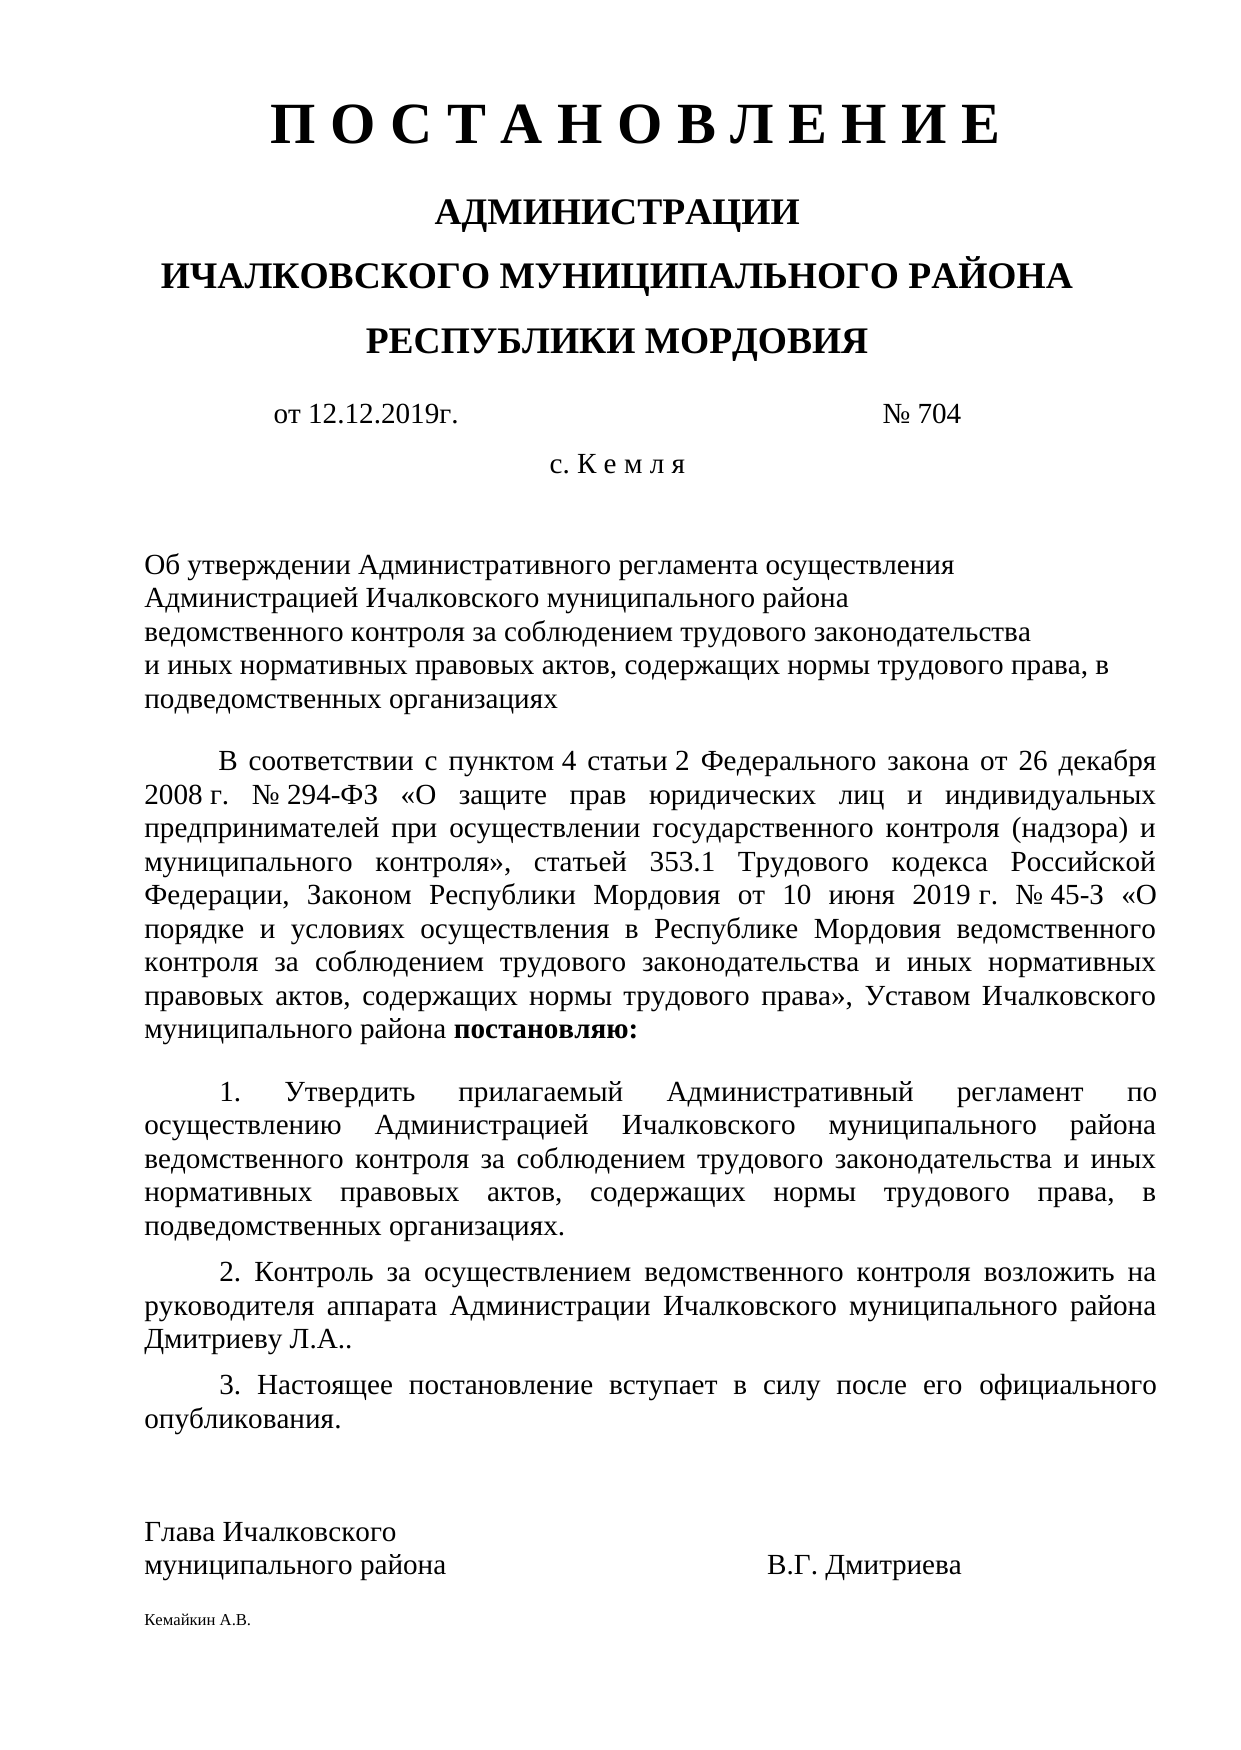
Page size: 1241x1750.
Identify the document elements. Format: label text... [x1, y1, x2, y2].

text 2. Контроль за осуществлением ведомственного контроля возложить на руководителя аппарата Администрации Ичалковского муниципального района Дмитриеву Л.А.. [144, 1254, 1157, 1355]
text с. К е м л я [77, 446, 1157, 480]
text 3. Настоящее постановление вступает в силу после его официального опубликования. [144, 1367, 1157, 1434]
subtitle ведомственного контроля за соблюдением трудового законодательства [144, 614, 1157, 647]
text АДМИНИСТРАЦИИ [77, 189, 1157, 232]
subtitle Об утверждении Административного регламента осуществления Администрацией Ичалковского муниципального района [144, 547, 1157, 614]
text П О С Т А Н О В Л Е Н И Е [114, 89, 1157, 156]
text В соответствии с пунктом 4 статьи 2 Федерального закона от 26 декабря 2008 г. № 294-ФЗ «О защите прав юридических лиц и индивидуальных предпринимателей при осуществлении государственного контроля (надзора) и муниципального контроля», статьей 353.1 Трудового кодекса Российской Федерации, Законом Республики Мордовия от 10 июня 2019 г. № 45-З «О порядке и условиях осуществления в Республике Мордовия ведомственного контроля за соблюдением трудового законодательства и иных нормативных правовых актов, содержащих нормы трудового права», Уставом Ичалковского муниципального района постановляю: [144, 743, 1157, 1045]
text ИЧАЛКОВСКОГО МУНИЦИПАЛЬНОГО РАЙОНА РЕСПУБЛИКИ МОРДОВИЯ [77, 254, 1157, 362]
text 1. Утвердить прилагаемый Административный регламент по осуществлению Администрацией Ичалковского муниципального района ведомственного контроля за соблюдением трудового законодательства и иных нормативных правовых актов, содержащих нормы трудового права, в подведомственных организациях. [144, 1074, 1157, 1242]
subtitle и иных нормативных правовых актов, содержащих нормы трудового права, в подведомственных организациях [144, 647, 1157, 714]
text от 12.12.2019г. № 704 [77, 396, 1157, 429]
text муниципального района В.Г. Дмитриева [144, 1547, 1157, 1581]
text Кемайкин А.В. [114, 1610, 1157, 1629]
text Глава Ичалковского [144, 1514, 1157, 1547]
